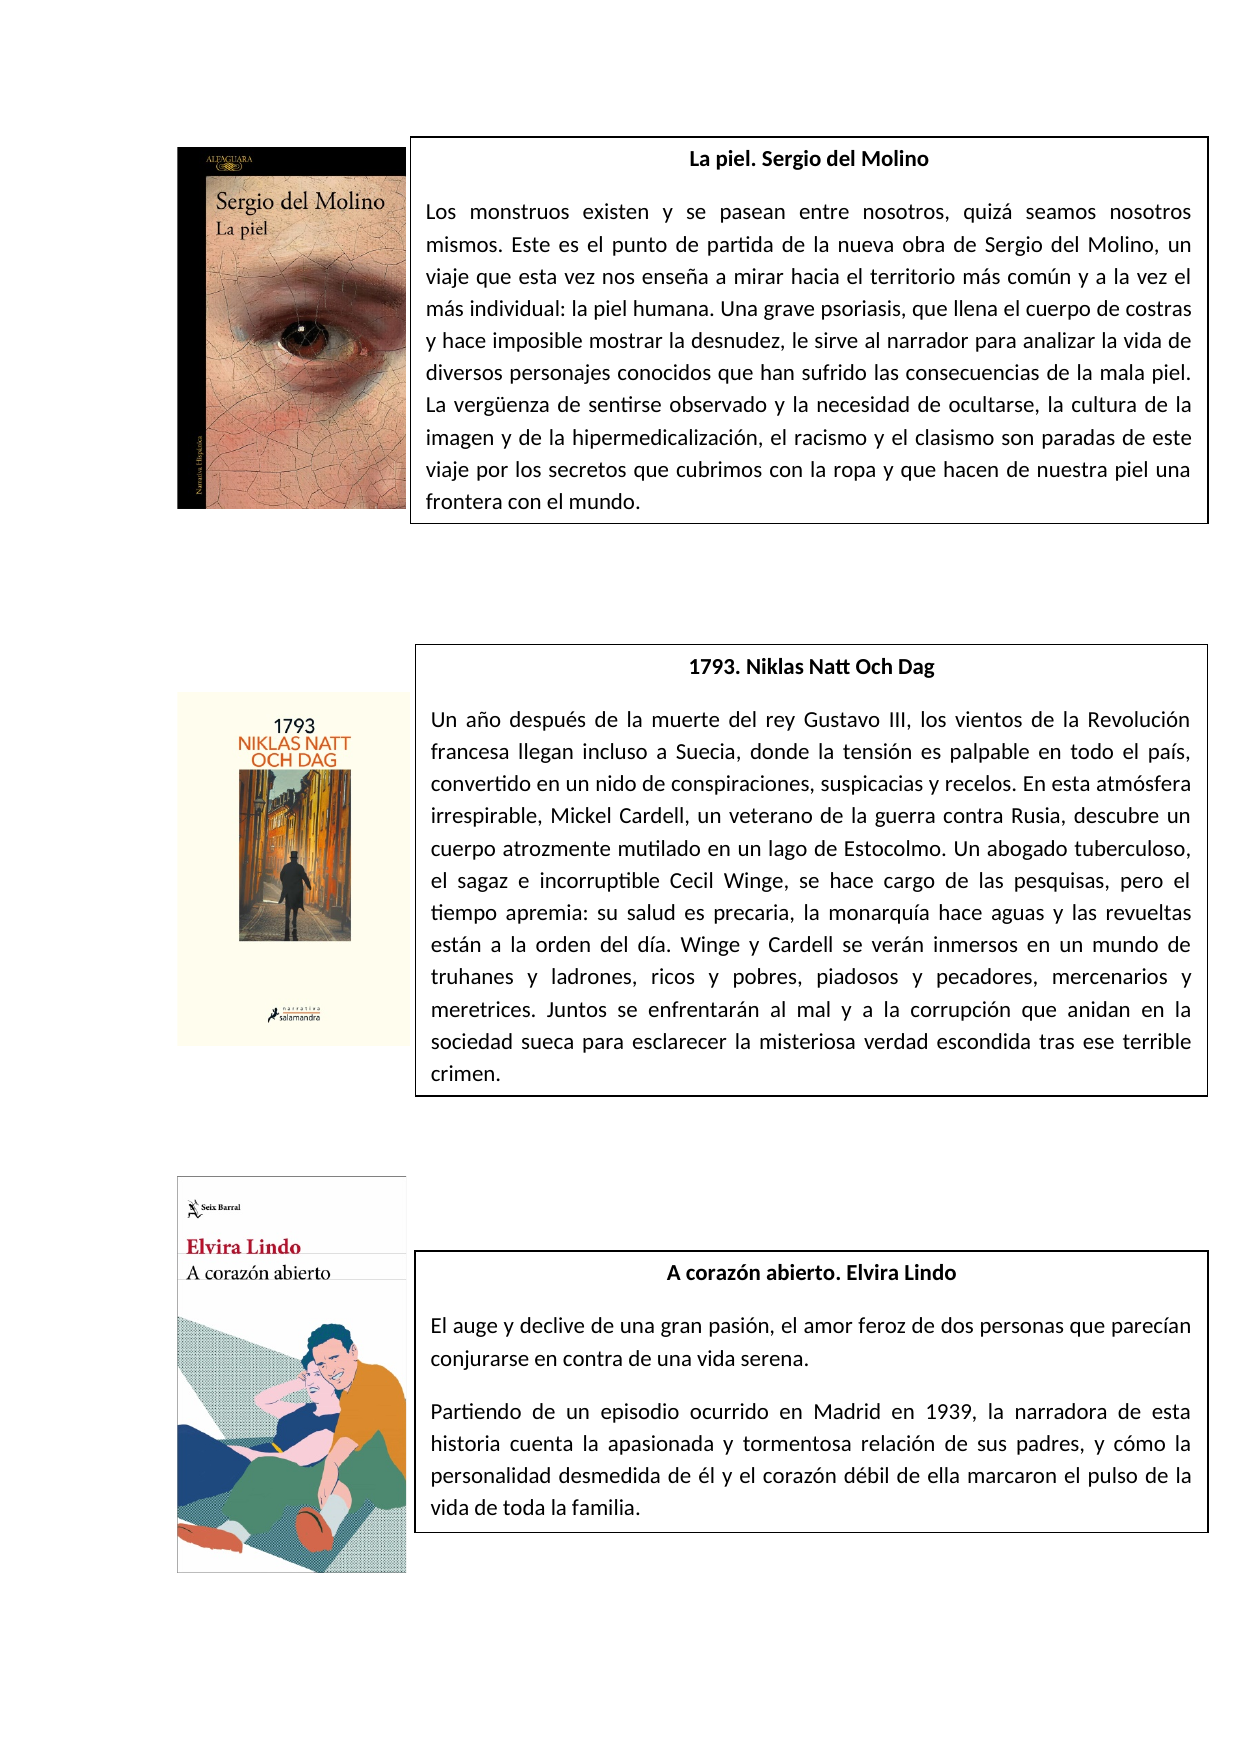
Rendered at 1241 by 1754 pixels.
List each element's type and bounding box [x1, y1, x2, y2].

picture [177, 692, 410, 1046]
picture [177, 147, 406, 509]
picture [177, 1176, 407, 1573]
